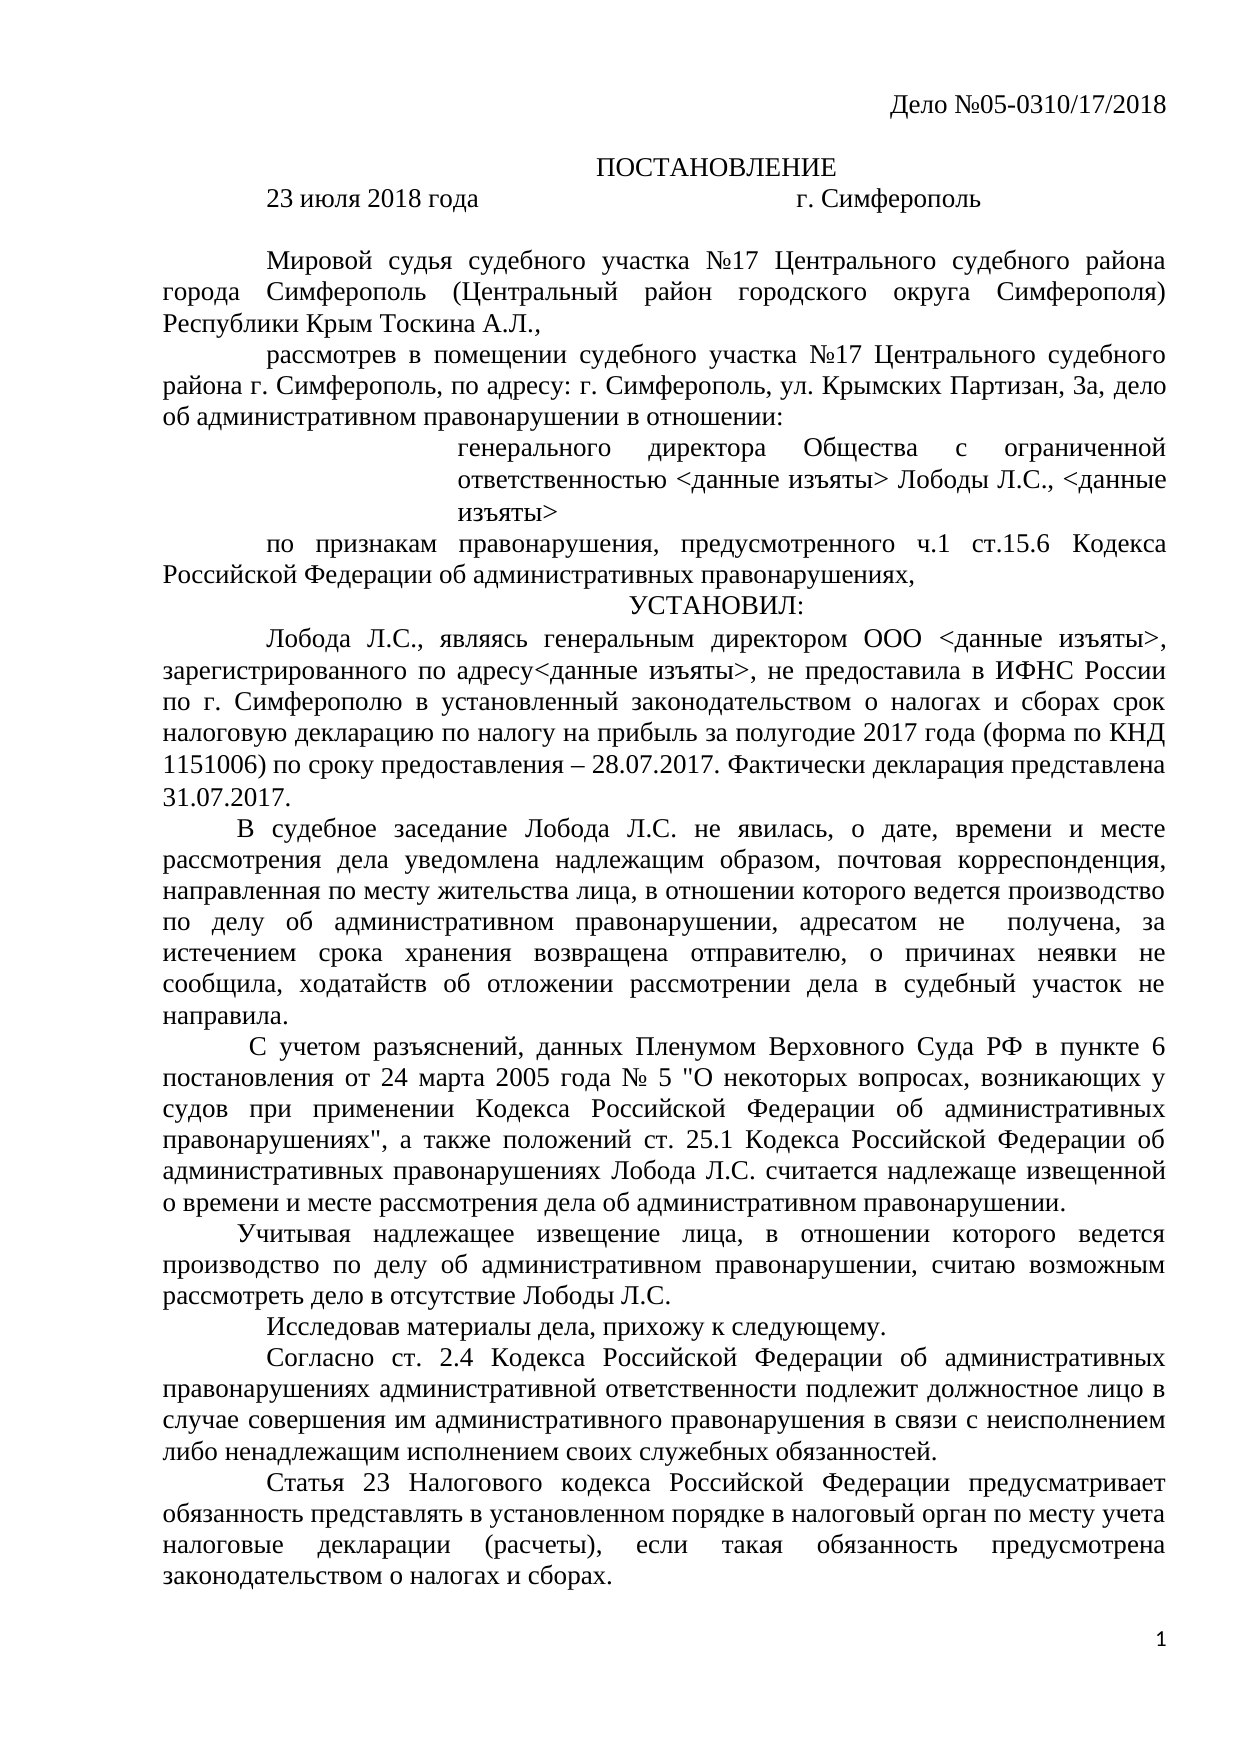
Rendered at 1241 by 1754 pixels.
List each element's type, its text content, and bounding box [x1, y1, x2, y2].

text В судебное заседание Лобода Л.С. не явилась, о дате, времени и месте рассмотрения дела уведомлена надлежащим образом, почтовая корреспонденция, направленная по месту жительства лица, в отношении которого ведется производство по делу об административном правонарушении, адресатом не получена, за истечением срока хранения возвращена отправителю, о причинах неявки не сообщила, ходатайств об отложении рассмотрении дела в судебный участок не направила. [162, 812, 1167, 1030]
text 23 июля 2018 года г. Симферополь [162, 182, 1167, 213]
text генерального директора Общества с ограниченной ответственностью <данные изъяты> Лободы Л.С., <данные изъяты> [457, 431, 1167, 527]
text Учитывая надлежащее извещение лица, в отношении которого ведется производство по делу об административном правонарушении, считаю возможным рассмотреть дело в отсутствие Лободы Л.С. [162, 1217, 1167, 1310]
text УСТАНОВИЛ: [162, 589, 1167, 621]
text Исследовав материалы дела, прихожу к следующему. [162, 1310, 1167, 1341]
text по признакам правонарушения, предусмотренного ч.1 ст.15.6 Кодекса Российской Федерации об административных правонарушениях, [162, 527, 1167, 589]
text Дело №05-0310/17/2018 [162, 89, 1167, 120]
text Статья 23 Налогового кодекса Российской Федерации предусматривает обязанность представлять в установленном порядке в налоговый орган по месту учета налоговые декларации (расчеты), если такая обязанность предусмотрена законодательством о налогах и сборах. [162, 1466, 1167, 1591]
text Лобода Л.С., являясь генеральным директором ООО <данные изъяты>, зарегистрированного по адресу<данные изъяты>, не предоставила в ИФНС России по г. Симферополю в установленный законодательством о налогах и сборах срок налоговую декларацию по налогу на прибыль за полугодие 2017 года (форма по КНД 1151006) по сроку предоставления – 28.07.2017. Фактически декларация представлена 31.07.2017. [162, 621, 1167, 812]
text С учетом разъяснений, данных Пленумом Верховного Суда РФ в пункте 6 постановления от 24 марта 2005 года № 5 "О некоторых вопросах, возникающих у судов при применении Кодекса Российской Федерации об административных правонарушениях", а также положений ст. 25.1 Кодекса Российской Федерации об административных правонарушениях Лобода Л.С. считается надлежаще извещенной о времени и месте рассмотрения дела об административном правонарушении. [162, 1030, 1167, 1217]
text рассмотрев в помещении судебного участка №17 Центрального судебного района г. Симферополь, по адресу: г. Симферополь, ул. Крымских Партизан, 3а, дело об административном правонарушении в отношении: [162, 338, 1167, 431]
text ПОСТАНОВЛЕНИЕ [162, 151, 1167, 182]
text Согласно ст. 2.4 Кодекса Российской Федерации об административных правонарушениях административной ответственности подлежит должностное лицо в случае совершения им административного правонарушения в связи с неисполнением либо ненадлежащим исполнением своих служебных обязанностей. [162, 1341, 1167, 1466]
text Мировой судья судебного участка №17 Центрального судебного района города Симферополь (Центральный район городского округа Симферополя) Республики Крым Тоскина А.Л., [162, 244, 1167, 338]
